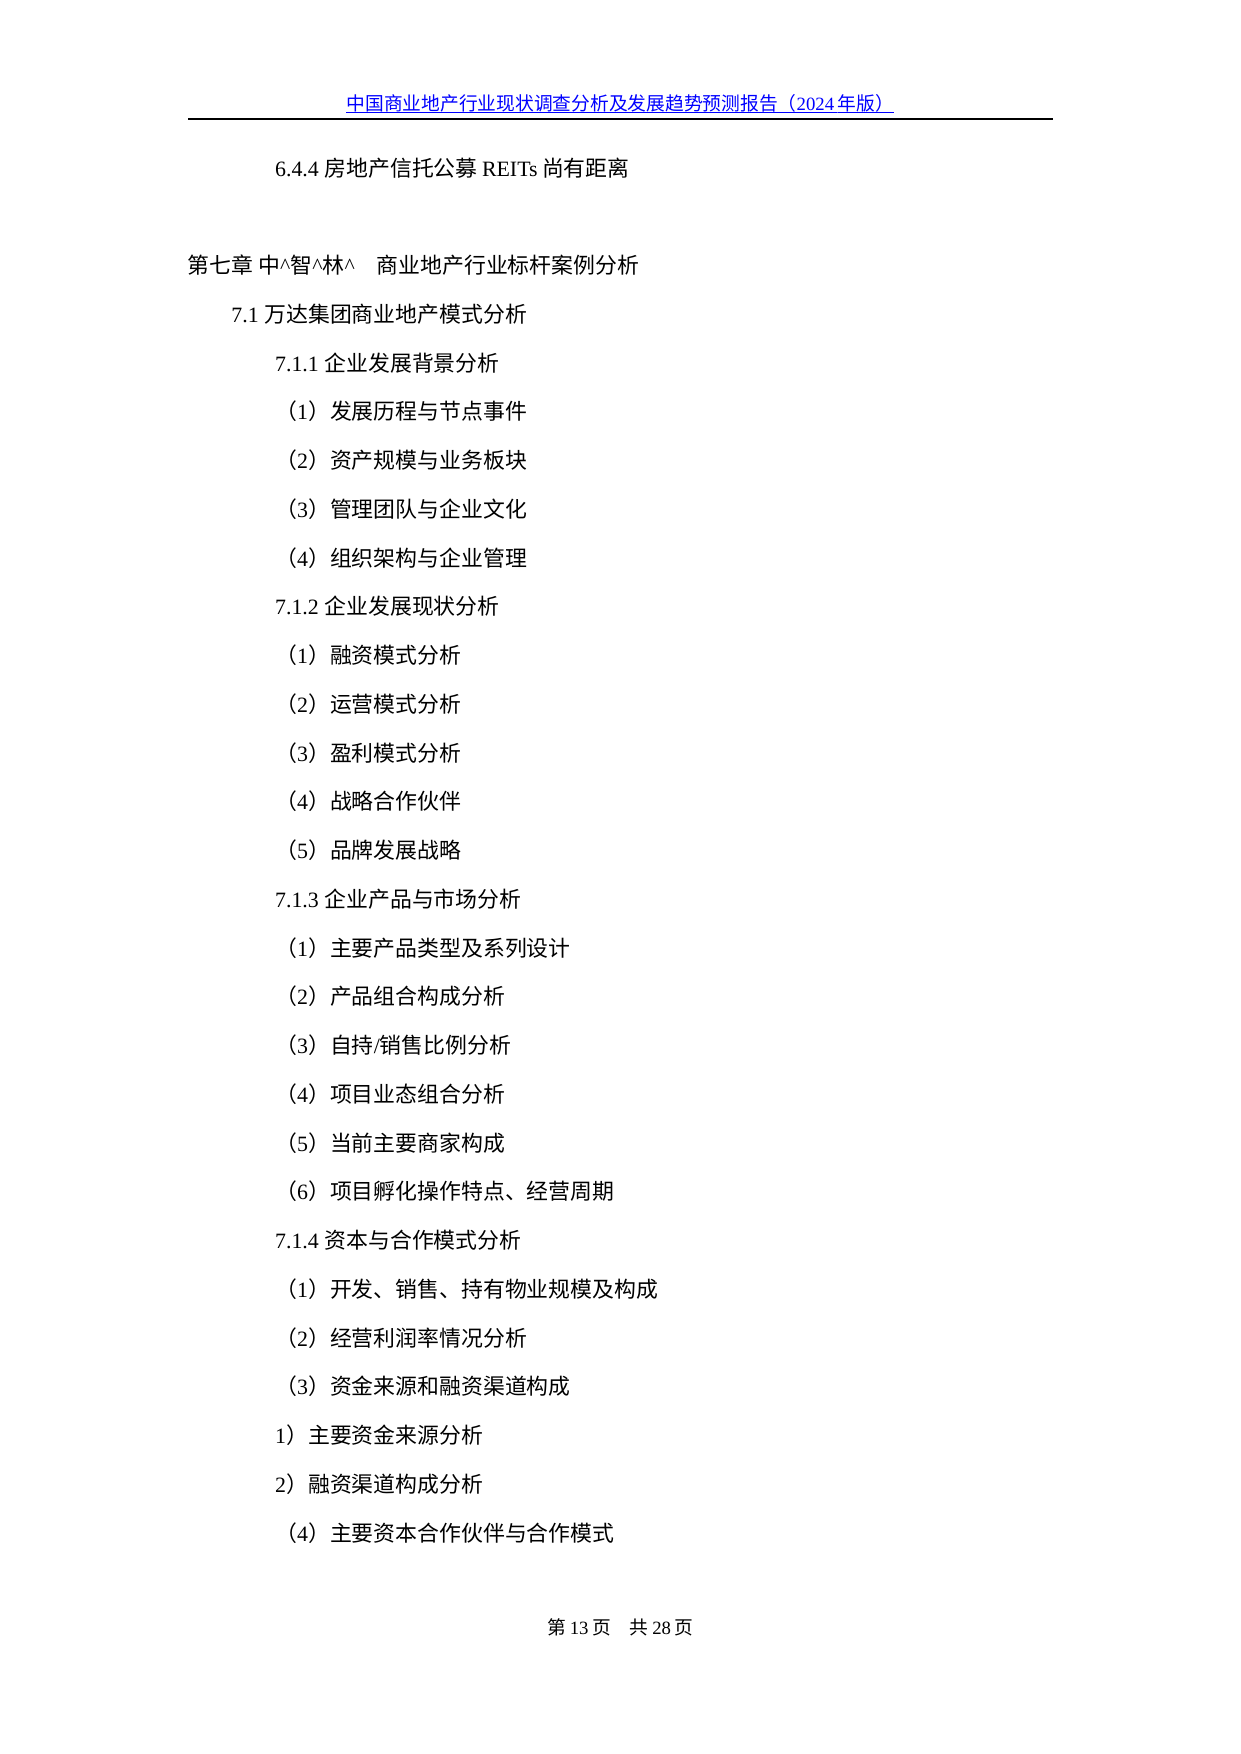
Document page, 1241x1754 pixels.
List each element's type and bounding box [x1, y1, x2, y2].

text [187, 150, 1053, 1548]
